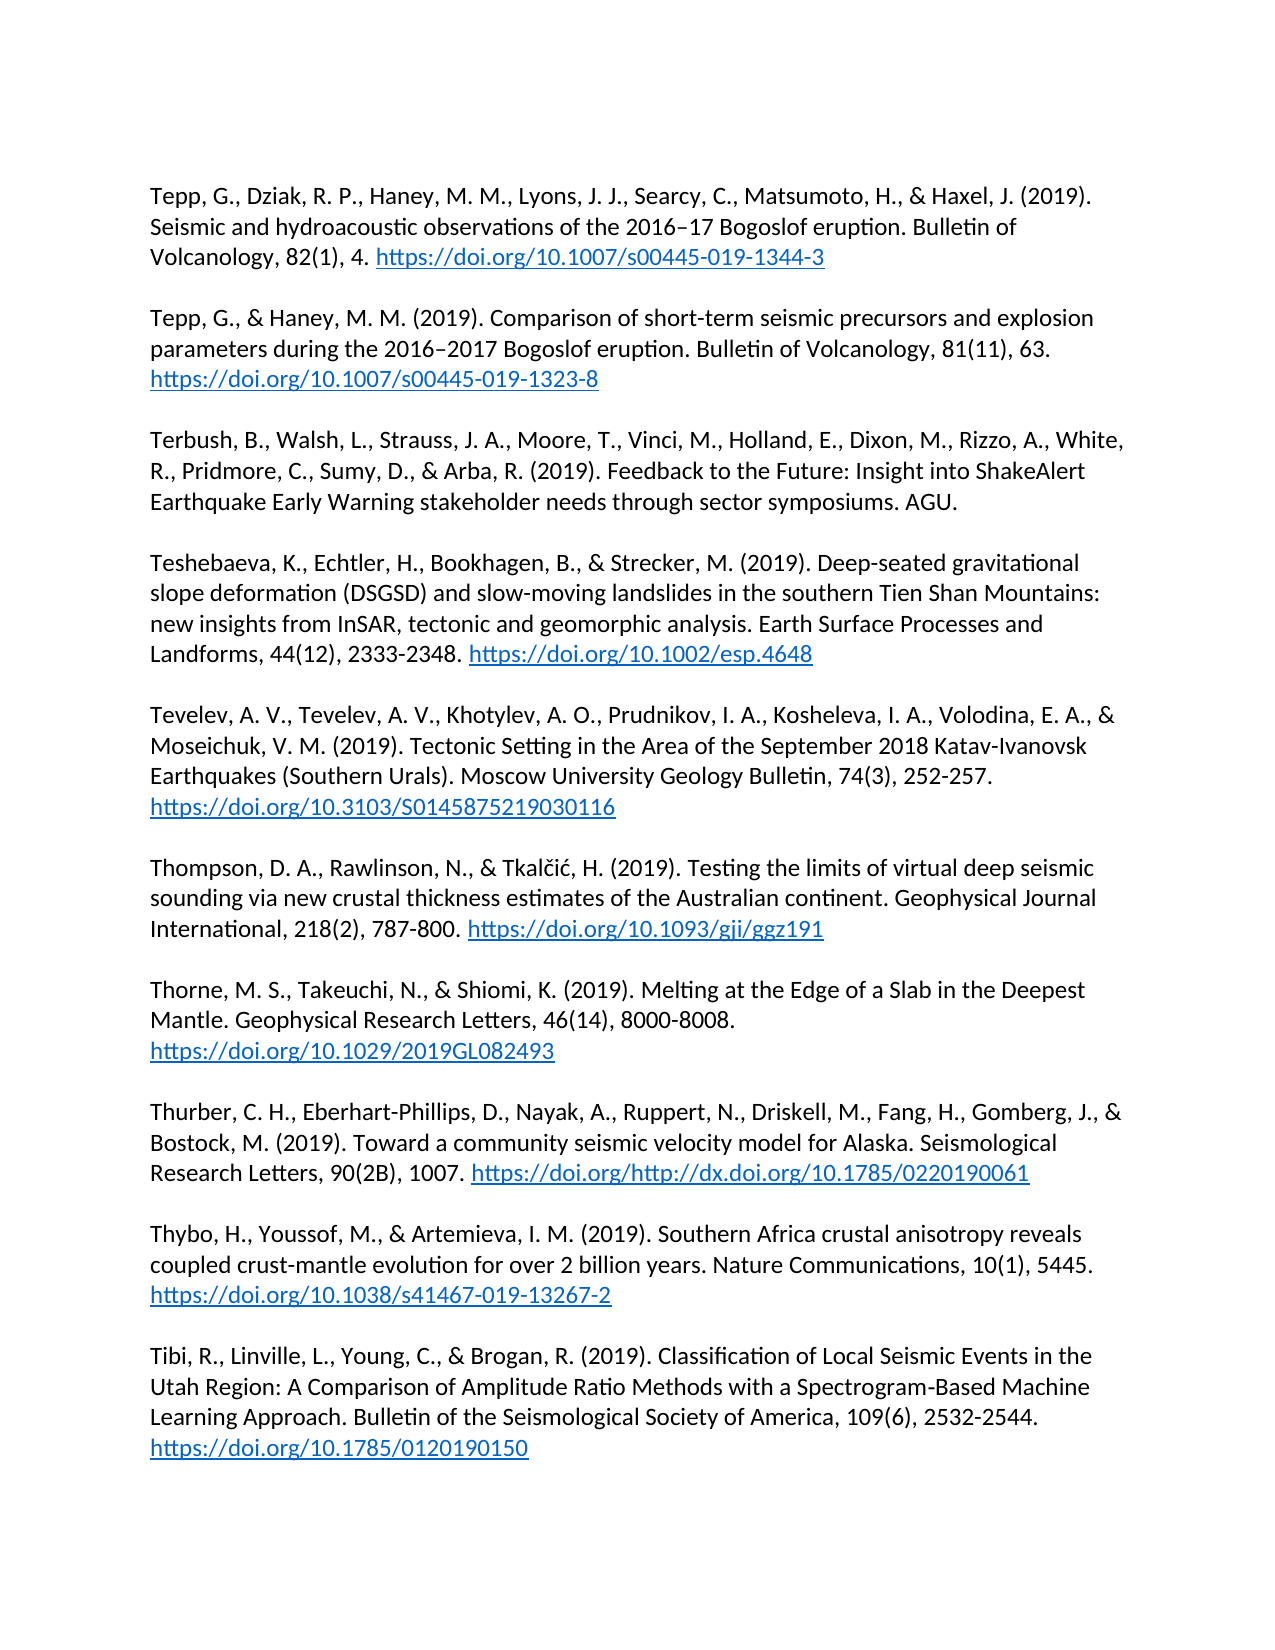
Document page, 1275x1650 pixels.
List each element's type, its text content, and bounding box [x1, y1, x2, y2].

text Teshebaeva, K., Echtler, H., Bookhagen, B., & Strecker, M. (2019). Deep-seated gravitational slope deformation (DSGSD) and slow-moving landslides in the southern Tien Shan Mountains: new insights from InSAR, tectonic and geomorphic analysis. Earth Surface Processes and Landforms, 44(12), 2333-2348. https://doi.org/10.1002/esp.4648 [150, 547, 1125, 669]
text Terbush, B., Walsh, L., Strauss, J. A., Moore, T., Vinci, M., Holland, E., Dixon, M., Rizzo, A., White, R., Pridmore, C., Sumy, D., & Arba, R. (2019). Feedback to the Future: Insight into ShakeAlert Earthquake Early Warning stakeholder needs through sector symposiums. AGU. [150, 425, 1125, 516]
text Tepp, G., & Haney, M. M. (2019). Comparison of short-term seismic precursors and explosion parameters during the 2016–2017 Bogoslof eruption. Bulletin of Volcanology, 81(11), 63. https://doi.org/10.1007/s00445-019-1323-8 [150, 303, 1125, 394]
text Thorne, M. S., Takeuchi, N., & Shiomi, K. (2019). Melting at the Edge of a Slab in the Deepest Mantle. Geophysical Research Letters, 46(14), 8000-8008. https://doi.org/10.1029/2019GL082493 [150, 974, 1125, 1066]
text Tevelev, A. V., Tevelev, A. V., Khotylev, A. O., Prudnikov, I. A., Kosheleva, I. A., Volodina, E. A., & Moseichuk, V. M. (2019). Tectonic Setting in the Area of the September 2018 Katav-Ivanovsk Earthquakes (Southern Urals). Moscow University Geology Bulletin, 74(3), 252-257. https://doi.org/10.3103/S0145875219030116 [150, 699, 1125, 821]
text Thybo, H., Youssof, M., & Artemieva, I. M. (2019). Southern Africa crustal anisotropy reveals coupled crust-mantle evolution for over 2 billion years. Nature Communications, 10(1), 5445. https://doi.org/10.1038/s41467-019-13267-2 [150, 1218, 1125, 1310]
text Tepp, G., Dziak, R. P., Haney, M. M., Lyons, J. J., Searcy, C., Matsumoto, H., & Haxel, J. (2019). Seismic and hydroacoustic observations of the 2016–17 Bogoslof eruption. Bulletin of Volcanology, 82(1), 4. https://doi.org/10.1007/s00445-019-1344-3 [150, 181, 1125, 272]
text Thompson, D. A., Rawlinson, N., & Tkalčić, H. (2019). Testing the limits of virtual deep seismic sounding via new crustal thickness estimates of the Australian continent. Geophysical Journal International, 218(2), 787-800. https://doi.org/10.1093/gji/ggz191 [150, 852, 1125, 943]
text Thurber, C. H., Eberhart-Phillips, D., Nayak, A., Ruppert, N., Driskell, M., Fang, H., Gomberg, J., & Bostock, M. (2019). Toward a community seismic velocity model for Alaska. Seismological Research Letters, 90(2B), 1007. https://doi.org/http://dx.doi.org/10.1785/0220190061 [150, 1096, 1125, 1188]
text Tibi, R., Linville, L., Young, C., & Brogan, R. (2019). Classification of Local Seismic Events in the Utah Region: A Comparison of Amplitude Ratio Methods with a Spectrogram‐Based Machine Learning Approach. Bulletin of the Seismological Society of America, 109(6), 2532-2544. https://doi.org/10.1785/0120190150 [150, 1340, 1125, 1462]
